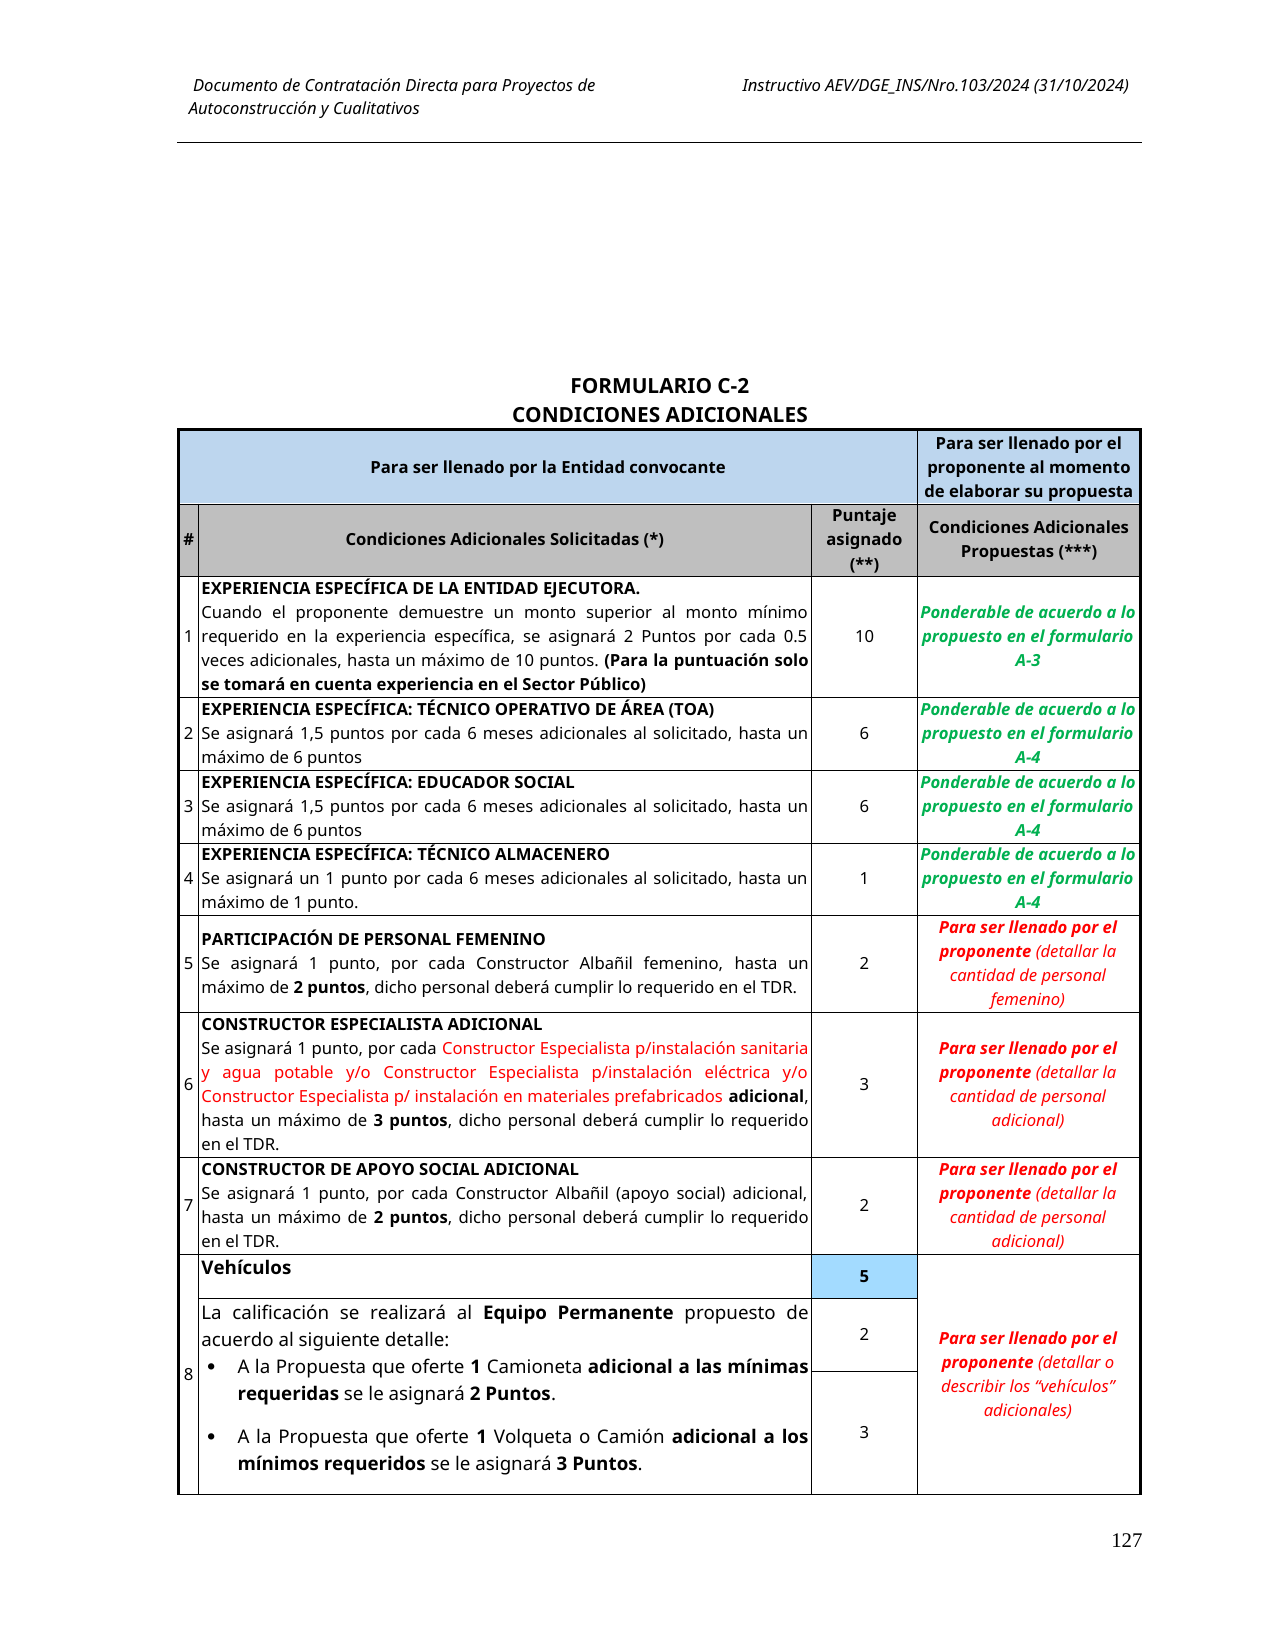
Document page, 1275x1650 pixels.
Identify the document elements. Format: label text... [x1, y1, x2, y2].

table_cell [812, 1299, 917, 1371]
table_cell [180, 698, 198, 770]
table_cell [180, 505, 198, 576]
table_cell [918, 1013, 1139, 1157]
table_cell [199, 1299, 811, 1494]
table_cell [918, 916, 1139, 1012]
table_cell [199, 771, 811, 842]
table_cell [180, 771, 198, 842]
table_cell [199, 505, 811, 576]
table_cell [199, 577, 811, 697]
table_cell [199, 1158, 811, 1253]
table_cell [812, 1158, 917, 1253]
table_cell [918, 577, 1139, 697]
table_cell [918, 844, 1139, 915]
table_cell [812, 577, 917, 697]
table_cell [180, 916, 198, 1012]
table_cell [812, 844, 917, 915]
text CONDICIONES ADICIONALES [177, 400, 1142, 428]
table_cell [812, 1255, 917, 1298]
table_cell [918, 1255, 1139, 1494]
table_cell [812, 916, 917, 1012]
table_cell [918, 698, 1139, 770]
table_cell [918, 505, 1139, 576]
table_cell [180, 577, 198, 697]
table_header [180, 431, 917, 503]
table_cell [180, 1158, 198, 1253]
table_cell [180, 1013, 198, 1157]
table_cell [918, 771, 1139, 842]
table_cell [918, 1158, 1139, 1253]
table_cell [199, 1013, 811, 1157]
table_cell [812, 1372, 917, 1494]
text FORMULARIO C-2 [177, 371, 1142, 400]
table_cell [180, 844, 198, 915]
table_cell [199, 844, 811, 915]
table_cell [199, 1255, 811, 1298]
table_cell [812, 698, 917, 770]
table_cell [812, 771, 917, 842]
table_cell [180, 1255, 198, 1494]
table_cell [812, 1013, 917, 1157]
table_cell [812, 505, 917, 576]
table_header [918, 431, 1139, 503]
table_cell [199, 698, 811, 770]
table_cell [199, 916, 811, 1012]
